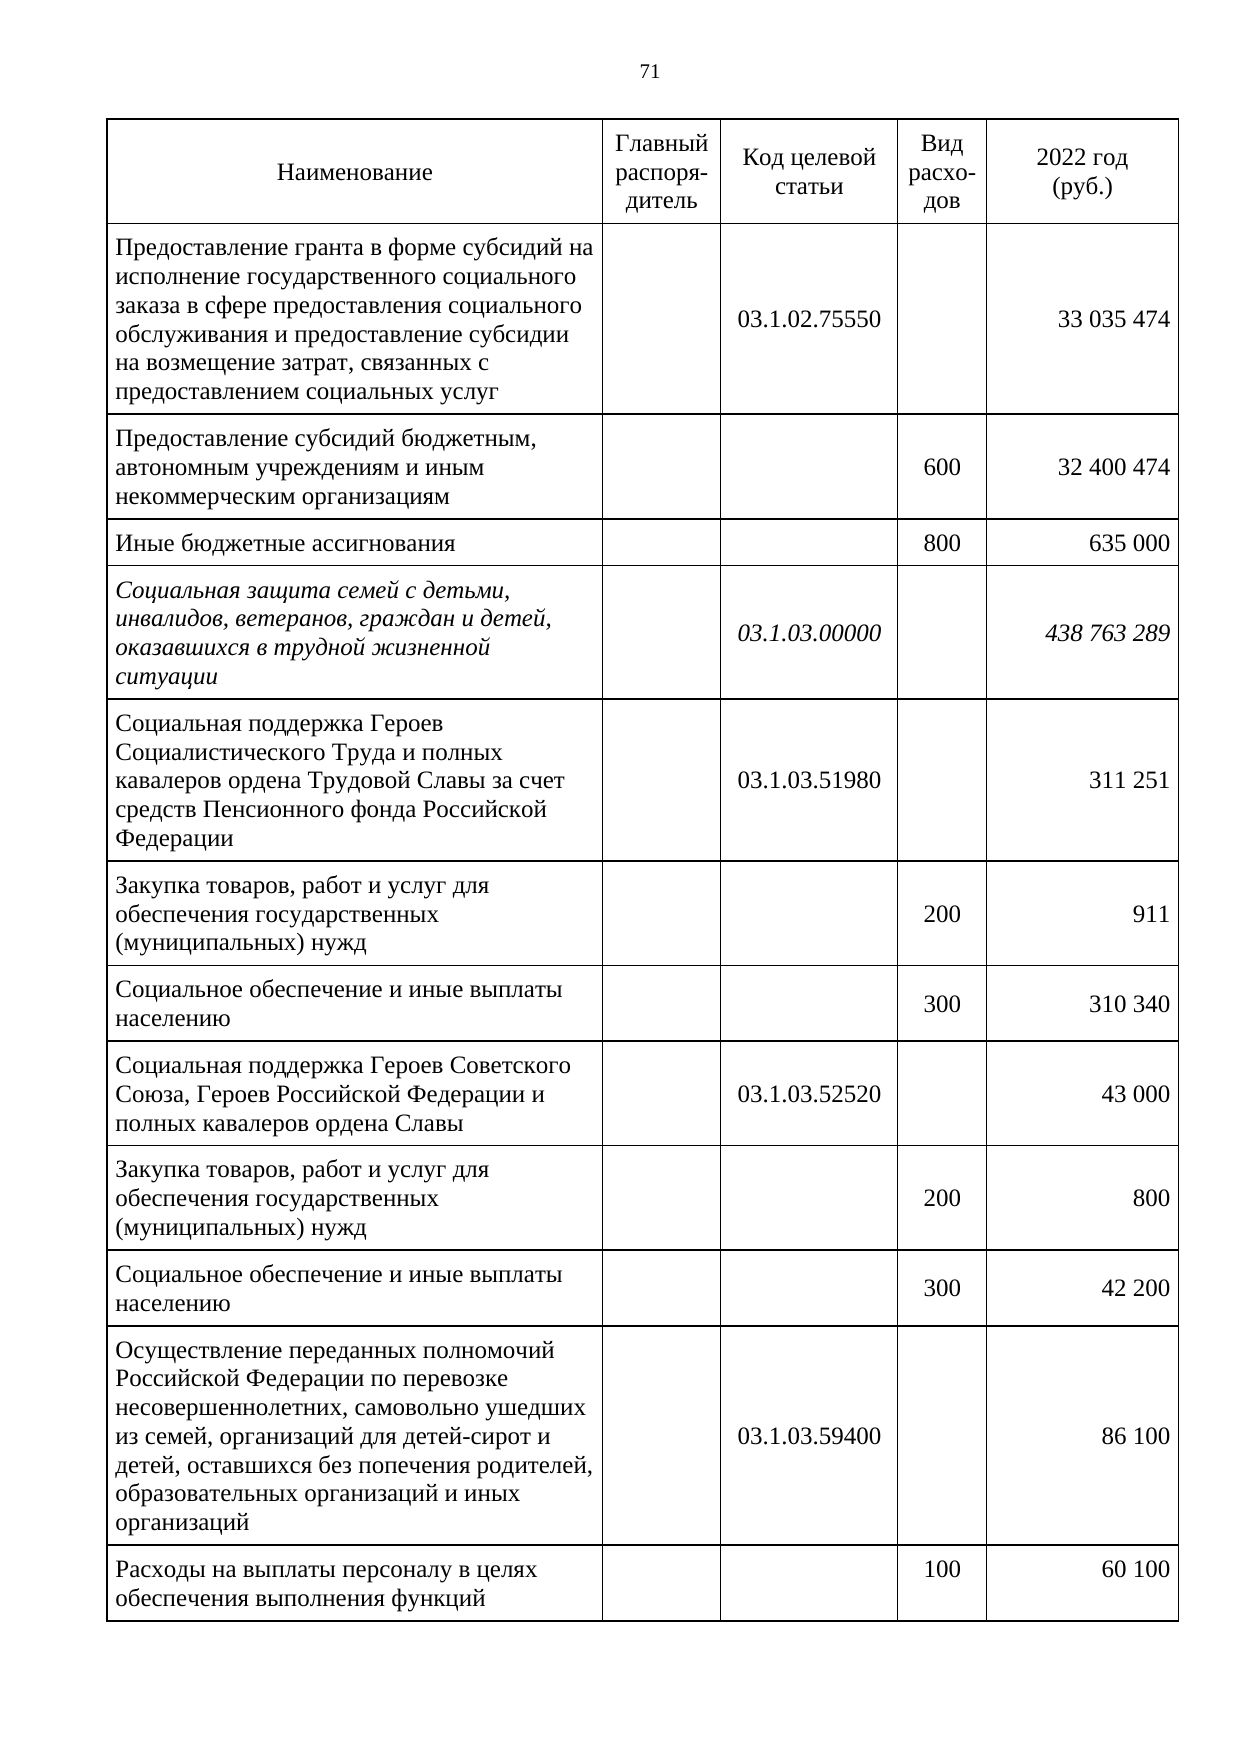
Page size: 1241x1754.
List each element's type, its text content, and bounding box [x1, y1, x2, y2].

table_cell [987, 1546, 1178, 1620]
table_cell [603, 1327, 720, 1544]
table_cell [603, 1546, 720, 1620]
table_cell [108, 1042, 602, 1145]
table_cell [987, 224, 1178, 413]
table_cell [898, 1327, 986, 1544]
table_header 2022 год (руб.) [987, 120, 1178, 223]
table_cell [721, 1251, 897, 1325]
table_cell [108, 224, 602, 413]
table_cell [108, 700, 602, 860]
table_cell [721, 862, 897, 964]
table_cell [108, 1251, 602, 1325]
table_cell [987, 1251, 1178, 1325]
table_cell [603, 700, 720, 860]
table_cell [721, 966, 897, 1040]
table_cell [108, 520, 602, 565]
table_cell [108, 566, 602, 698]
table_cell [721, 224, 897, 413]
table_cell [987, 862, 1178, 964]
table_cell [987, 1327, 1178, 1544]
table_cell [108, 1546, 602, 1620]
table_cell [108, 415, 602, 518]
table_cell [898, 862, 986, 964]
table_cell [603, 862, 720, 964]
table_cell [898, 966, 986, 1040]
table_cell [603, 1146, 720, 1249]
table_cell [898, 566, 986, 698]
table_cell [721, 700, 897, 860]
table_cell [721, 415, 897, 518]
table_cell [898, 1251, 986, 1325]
table_header Наименование [108, 120, 602, 223]
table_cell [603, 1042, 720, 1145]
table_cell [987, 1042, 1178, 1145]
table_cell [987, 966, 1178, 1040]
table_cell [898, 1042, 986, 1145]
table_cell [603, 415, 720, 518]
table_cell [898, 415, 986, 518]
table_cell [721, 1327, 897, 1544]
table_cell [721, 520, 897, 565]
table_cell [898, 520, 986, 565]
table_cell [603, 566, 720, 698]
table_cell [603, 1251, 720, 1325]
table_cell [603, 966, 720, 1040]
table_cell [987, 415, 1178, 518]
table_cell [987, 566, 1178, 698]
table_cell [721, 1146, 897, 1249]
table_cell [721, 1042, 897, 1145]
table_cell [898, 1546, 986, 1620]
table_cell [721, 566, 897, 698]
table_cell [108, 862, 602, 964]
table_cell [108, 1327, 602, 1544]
table_header Вид расхо-дов [898, 120, 986, 223]
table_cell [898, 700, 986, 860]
table_header Главный распоря-дитель [603, 120, 720, 223]
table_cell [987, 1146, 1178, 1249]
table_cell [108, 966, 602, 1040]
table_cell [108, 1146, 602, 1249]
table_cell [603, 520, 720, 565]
table_header Код целевой статьи [721, 120, 897, 223]
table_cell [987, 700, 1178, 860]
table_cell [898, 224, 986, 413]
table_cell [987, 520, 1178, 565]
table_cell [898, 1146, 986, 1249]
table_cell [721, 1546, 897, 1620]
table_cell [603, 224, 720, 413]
